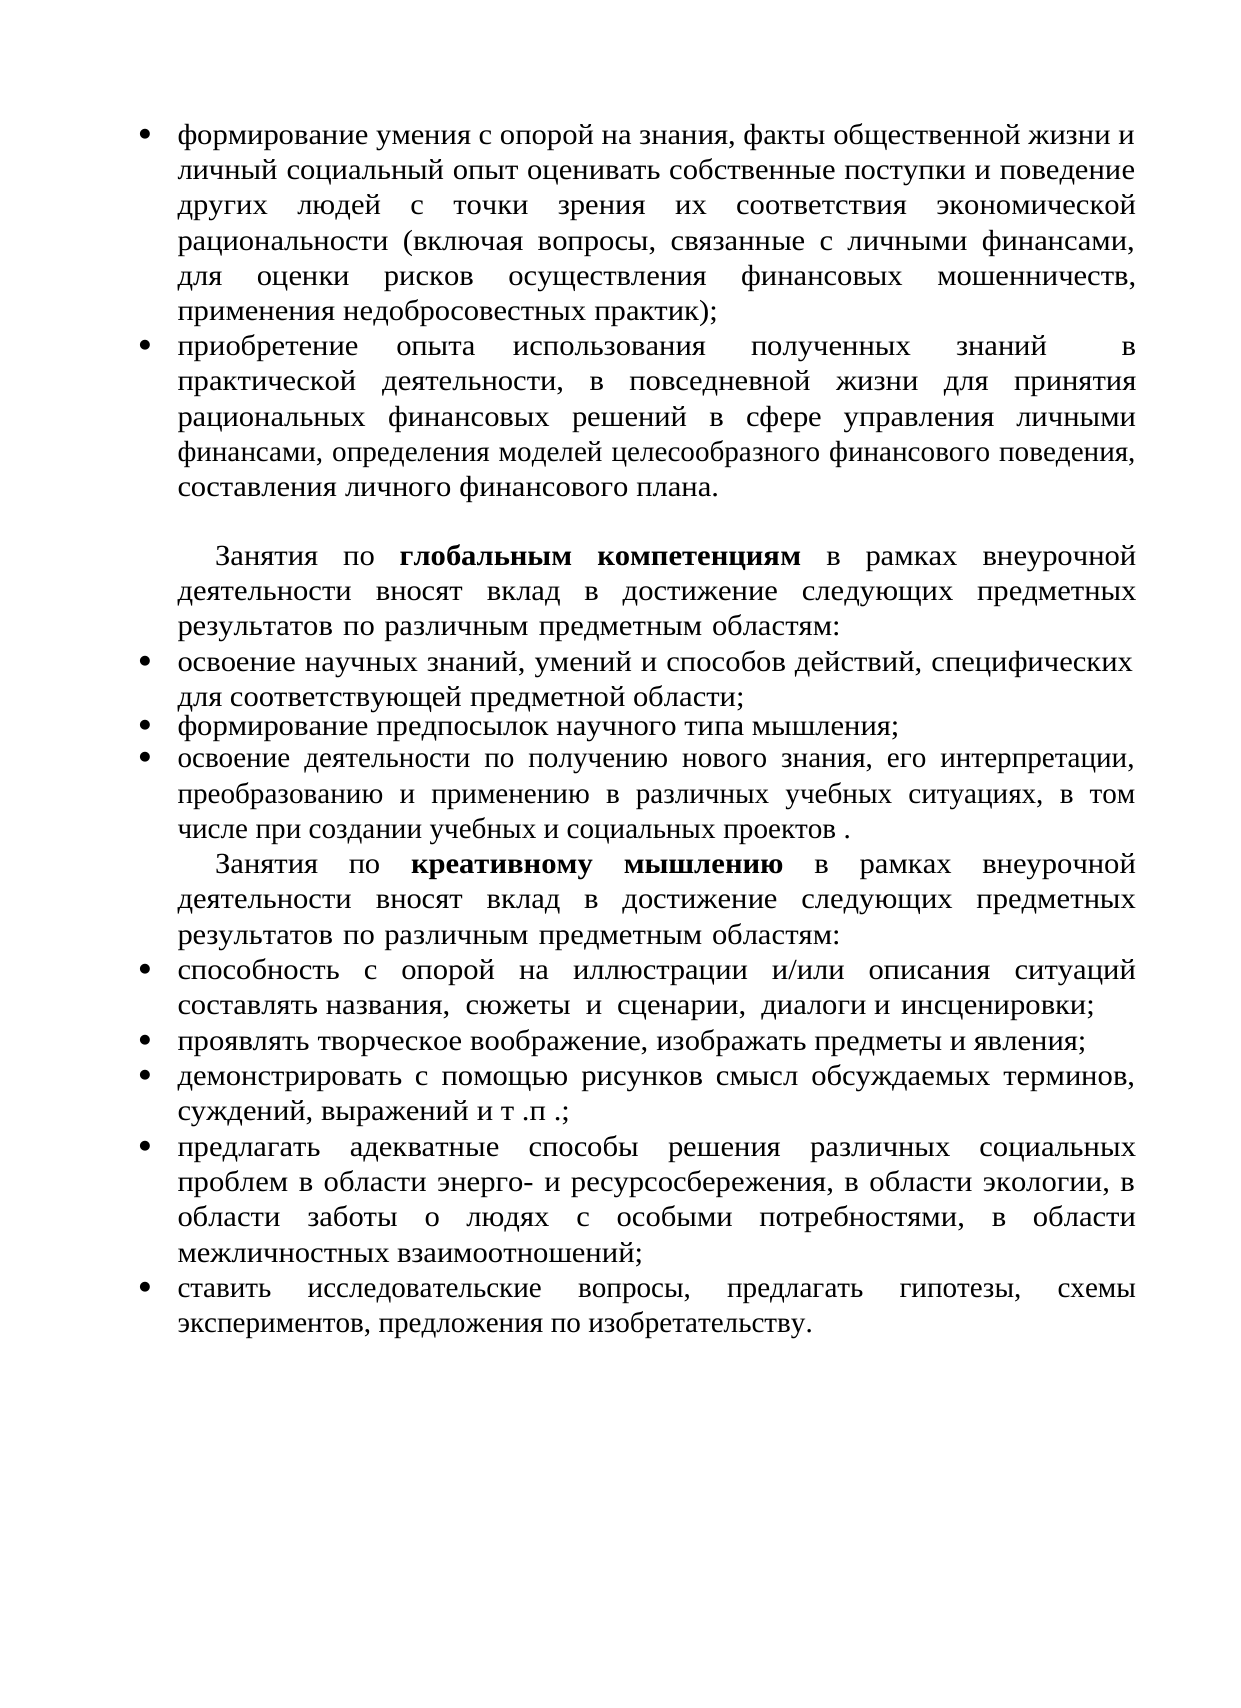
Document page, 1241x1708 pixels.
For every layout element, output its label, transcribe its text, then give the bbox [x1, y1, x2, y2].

list приобретение опыта использования полученных знаний в практической деятельности, в повседневной жизни для принятия рациональных финансовых решений в сфере управления личными финансами, определения моделей целесообразного финансового поведения, составления личного финансового плана. [140, 328, 1136, 503]
list формирование умения с опорой на знания, факты общественной жизни и личный социальный опыт оценивать собственные поступки и поведение других людей с точки зрения их соответствия экономической рациональности (включая вопросы, связанные с личными финансами, для оценки рисков осуществления финансовых мошенничеств, применения недобросовестных практик); [140, 117, 1136, 327]
text Занятия по креативному мышлению в рамках внеурочной деятельности вносят вклад в достижение следующих предметных результатов по различным предметным областям: [177, 846, 1136, 950]
list демонстрировать с помощью рисунков смысл обсуждаемых терминов, суждений, выражений и т .п .; [140, 1058, 1136, 1127]
list освоение деятельности по получению нового знания, его интерпретации, преобразованию и применению в различных учебных ситуациях, в том числе при создании учебных и социальных проектов . [140, 741, 1136, 845]
list предлагать адекватные способы решения различных социальных проблем в области энерго- и ресурсосбережения, в области экологии, в области заботы о людях с особыми потребностями, в области межличностных взаимоотношений; [140, 1129, 1136, 1268]
list освоение научных знаний, умений и способов действий, специфических для соответствующей предметной области; [140, 644, 1135, 712]
text Занятия по глобальным компетенциям в рамках внеурочной деятельности вносят вклад в достижение следующих предметных результатов по различным предметным областям: [177, 538, 1136, 642]
list проявлять творческое воображение, изображать предметы и явления; [140, 1023, 1238, 1056]
list способность с опорой на иллюстрации и/или описания ситуаций составлять названия, сюжеты и сценарии, диалоги и инсценировки; [140, 952, 1136, 1021]
list ставить исследовательские вопросы, предлагать гипотезы, схемы экспериментов, предложения по изобретательству. [140, 1270, 1136, 1339]
list формирование предпосылок научного типа мышления; [140, 712, 1238, 741]
